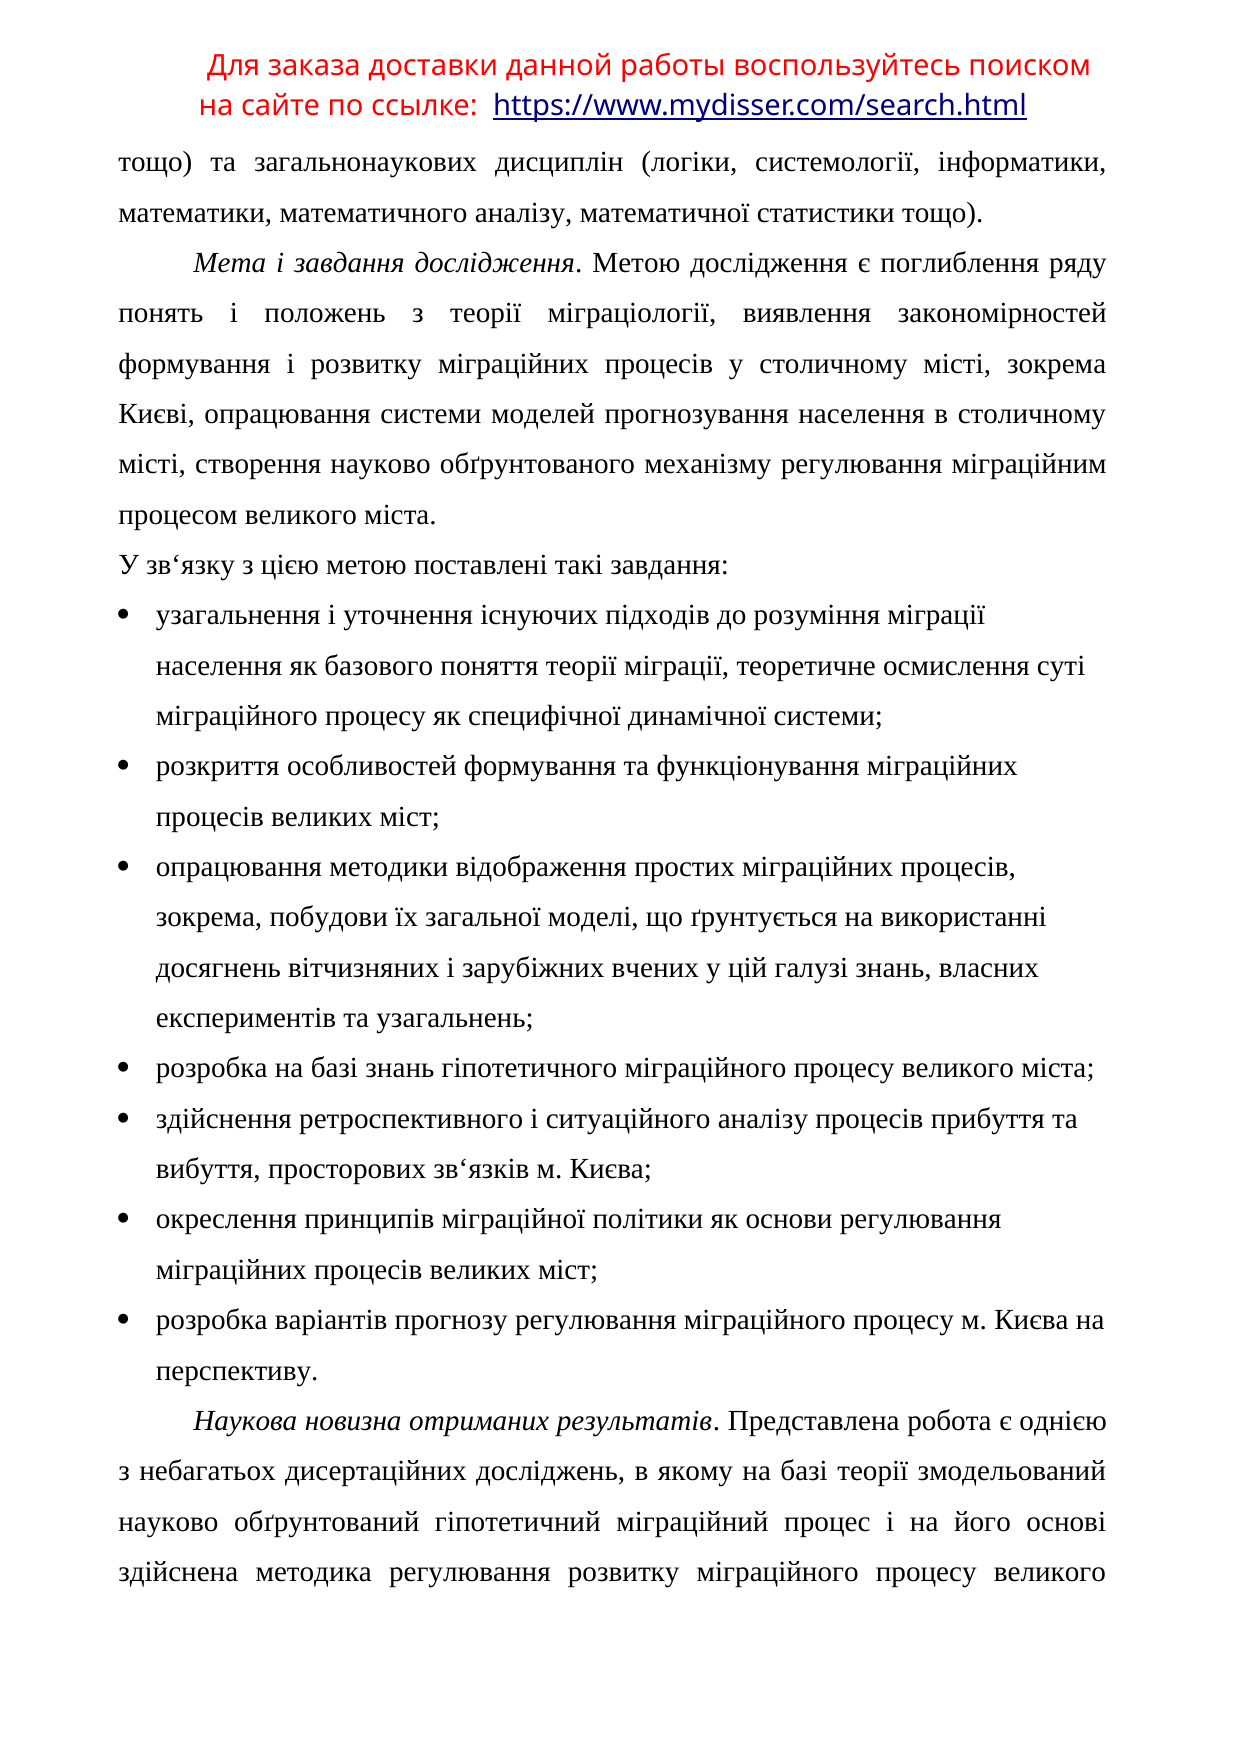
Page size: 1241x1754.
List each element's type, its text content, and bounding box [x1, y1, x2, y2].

list опрацювання методики відображення простих міграційних процесів, зокрема, побудови їх загальної моделі, що ґрунтується на використанні досягнень вітчизняних і зарубіжних вчених у цій галузі знань, власних експериментів та узагальнень; [118, 849, 1107, 1034]
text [118, 144, 1107, 228]
list здійснення ретроспективного і ситуаційного аналізу процесів прибуття та вибуття, просторових зв‘язків м. Києва; [118, 1101, 1107, 1185]
list розкриття особливостей формування та функціонування міграційних процесів великих міст; [118, 748, 1107, 832]
list окреслення принципів міграційної політики як основи регулювання міграційних процесів великих міст; [118, 1202, 1107, 1286]
list розробка варіантів прогнозу регулювання міграційного процесу м. Києва на перспективу. [118, 1302, 1107, 1386]
text У зв‘язку з цією метою поставлені такі завдання: [118, 547, 1107, 581]
list узагальнення і уточнення існуючих підходів до розуміння міграції населення як базового поняття теорії міграції, теоретичне осмислення суті міграційного процесу як специфічної динамічної системи; [118, 597, 1107, 732]
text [118, 1403, 1107, 1588]
list розробка на базі знань гіпотетичного міграційного процесу великого міста; [118, 1051, 1107, 1084]
text Мета і завдання дослідження. Метою дослідження є поглиблення ряду понять і положень з теорії міграціології, виявлення закономірностей формування і розвитку міграційних процесів у столичному місті, зокрема Києві, опрацювання системи моделей прогнозування населення в столичному місті, створення науково обґрунтованого механізму регулювання міграційним процесом великого міста. [118, 245, 1107, 530]
